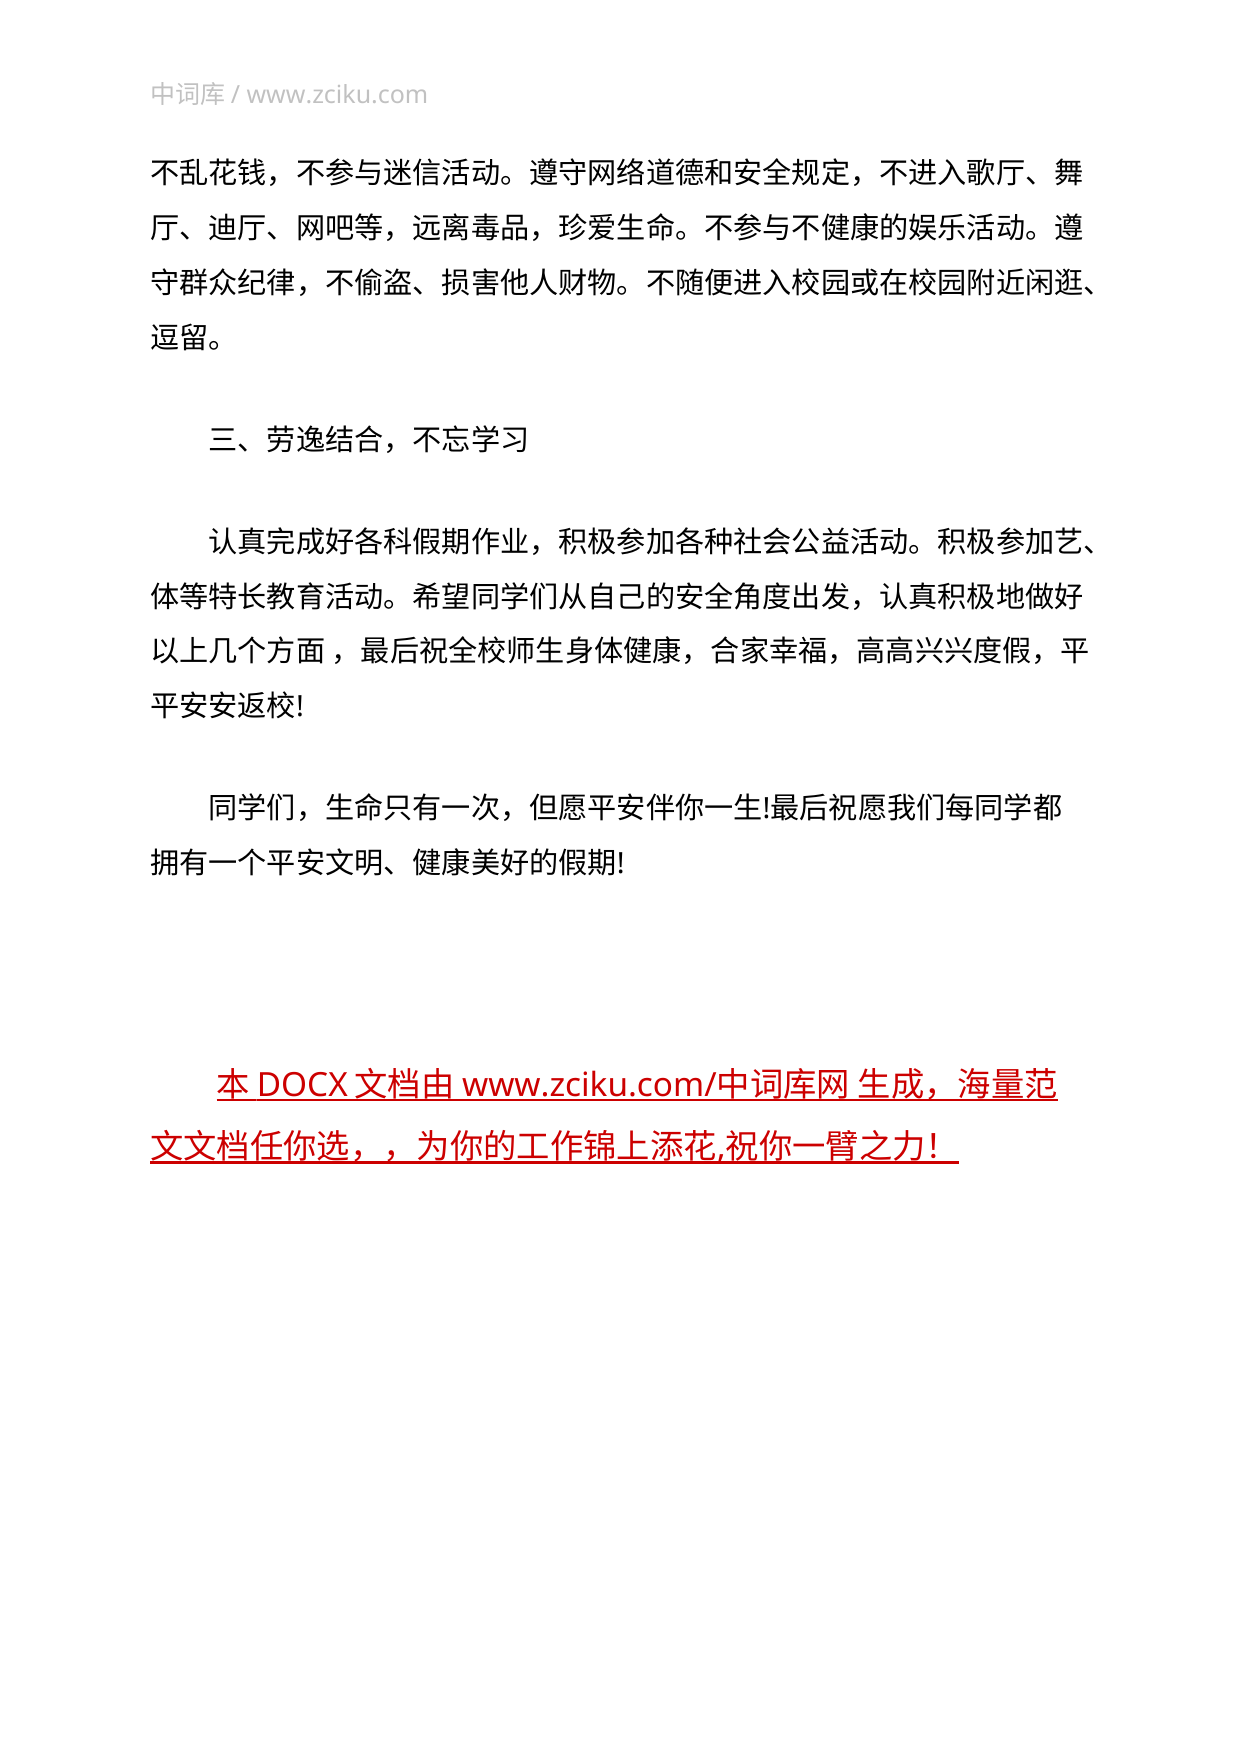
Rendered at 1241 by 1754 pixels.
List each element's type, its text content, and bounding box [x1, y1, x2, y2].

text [150, 150, 1090, 357]
text 认真完成好各科假期作业，积极参加各种社会公益活动。积极参加艺、体等特长教育活动。希望同学们从自己的安全角度出发，认真积极地做好以上几个方面 ，最后祝全校师生身体健康，合家幸福，高高兴兴度假，平平安安返校! [150, 518, 1090, 725]
text 同学们，生命只有一次，但愿平安伴你一生!最后祝愿我们每同学都拥有一个平安文明、健康美好的假期! [150, 785, 1090, 882]
text 三、劳逸结合，不忘学习 [150, 416, 1090, 459]
text 本DOCX文档由 www.zciku.com/中词库网 生成，海量范文文档任你选，，为你的工作锦上添花,祝你一臂之力！ [150, 1057, 1090, 1168]
